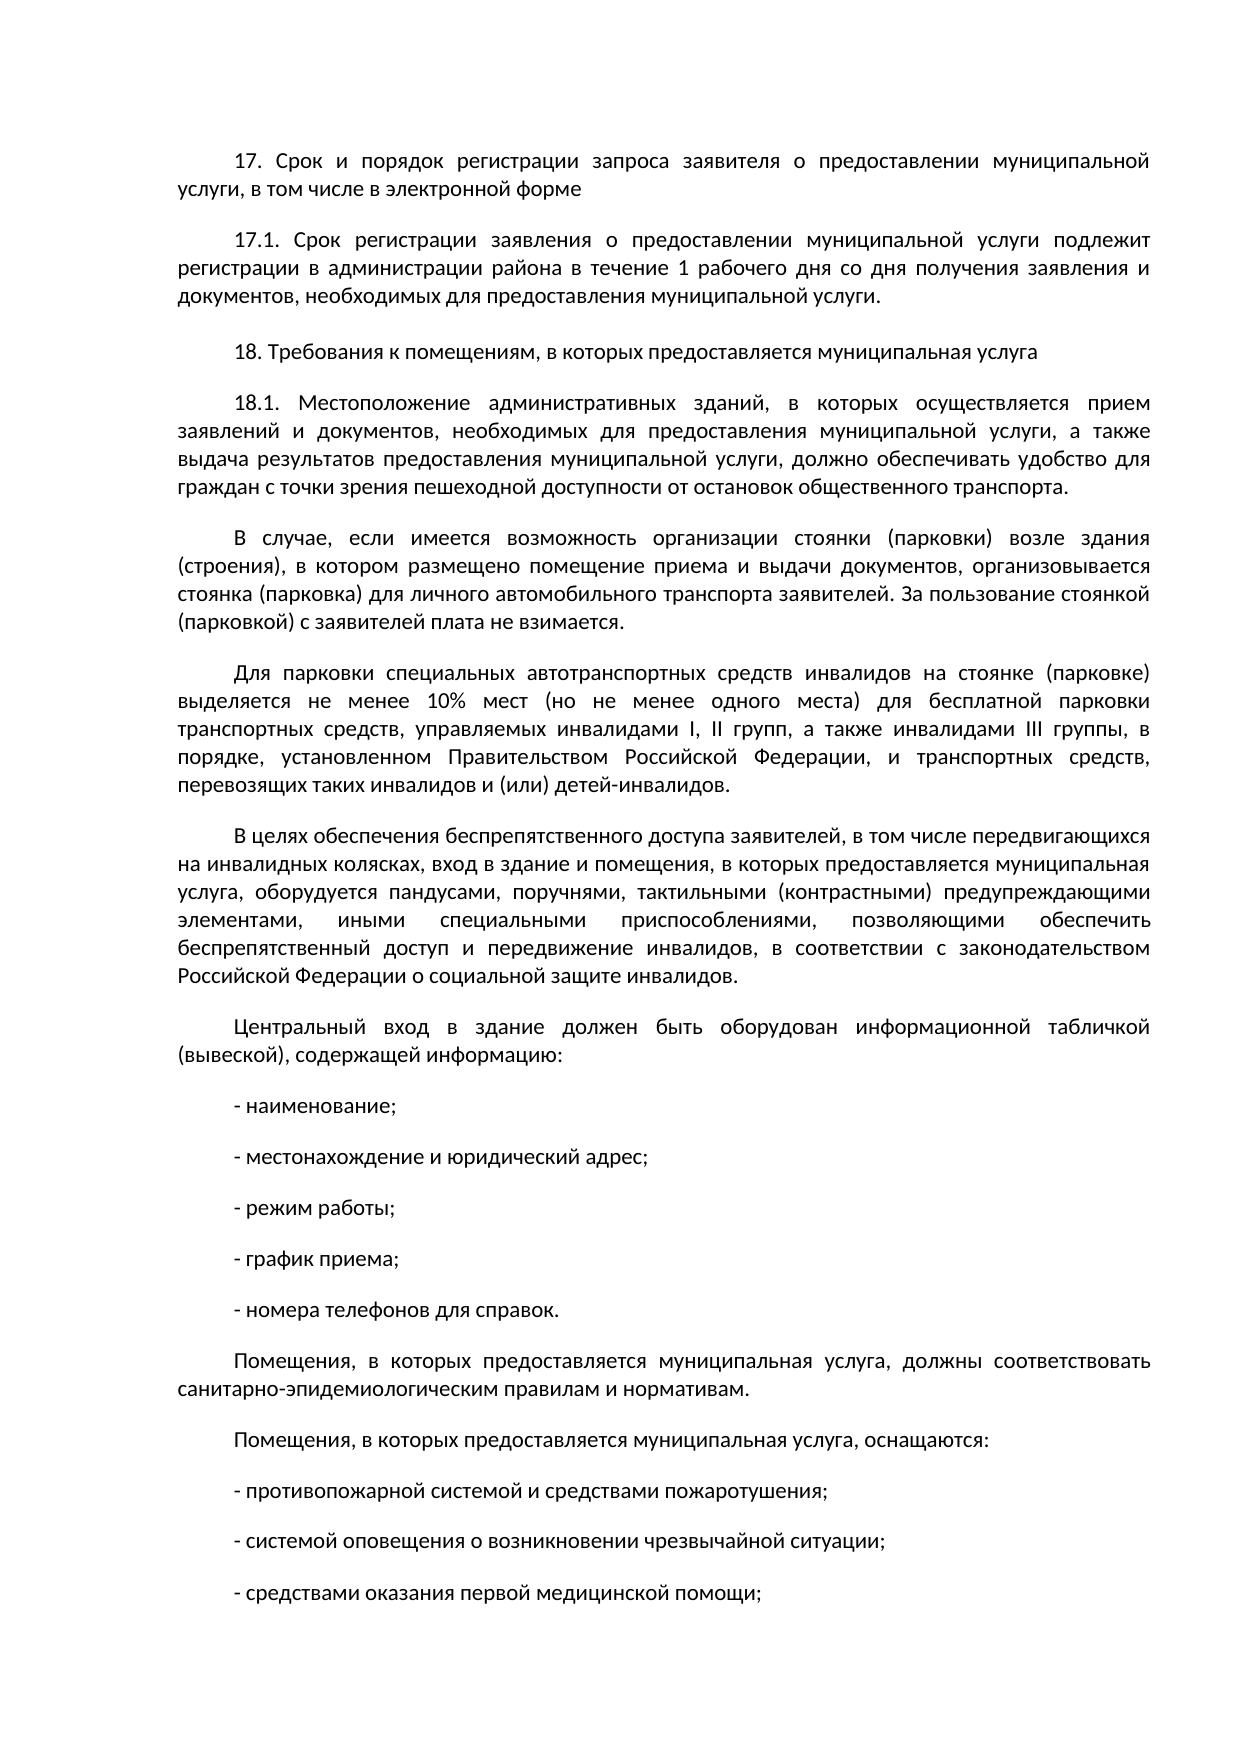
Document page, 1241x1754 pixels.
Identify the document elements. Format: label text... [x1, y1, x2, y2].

text Для парковки специальных автотранспортных средств инвалидов на стоянке (парковке) выделяется не менее 10% мест (но не менее одного места) для бесплатной парковки транспортных средств, управляемых инвалидами I, II групп, а также инвалидами III группы, в порядке, установленном Правительством Российской Федерации, и транспортных средств, перевозящих таких инвалидов и (или) детей-инвалидов. [177, 658, 1152, 798]
text 18.1. Местоположение административных зданий, в которых осуществляется прием заявлений и документов, необходимых для предоставления муниципальной услуги, а также выдача результатов предоставления муниципальной услуги, должно обеспечивать удобство для граждан с точки зрения пешеходной доступности от остановок общественного транспорта. [177, 388, 1152, 500]
text - номера телефонов для справок. [177, 1295, 1152, 1323]
text - системой оповещения о возникновении чрезвычайной ситуации; [177, 1527, 1152, 1555]
text 17. Срок и порядок регистрации запроса заявителя о предоставлении муниципальной услуги, в том числе в электронной форме [177, 146, 1152, 202]
text - местонахождение и юридический адрес; [177, 1142, 1152, 1170]
text В целях обеспечения беспрепятственного доступа заявителей, в том числе передвигающихся на инвалидных колясках, вход в здание и помещения, в которых предоставляется муниципальная услуга, оборудуется пандусами, поручнями, тактильными (контрастными) предупреждающими элементами, иными специальными приспособлениями, позволяющими обеспечить беспрепятственный доступ и передвижение инвалидов, в соответствии с законодательством Российской Федерации о социальной защите инвалидов. [177, 821, 1152, 989]
text 17.1. Срок регистрации заявления о предоставлении муниципальной услуги подлежит регистрации в администрации района в течение 1 рабочего дня со дня получения заявления и документов, необходимых для предоставления муниципальной услуги. [177, 225, 1152, 309]
text В случае, если имеется возможность организации стоянки (парковки) возле здания (строения), в котором размещено помещение приема и выдачи документов, организовывается стоянка (парковка) для личного автомобильного транспорта заявителей. За пользование стоянкой (парковкой) с заявителей плата не взимается. [177, 523, 1152, 635]
text - средствами оказания первой медицинской помощи; [177, 1578, 1152, 1606]
text Центральный вход в здание должен быть оборудован информационной табличкой (вывеской), содержащей информацию: [177, 1012, 1152, 1068]
text 18. Требования к помещениям, в которых предоставляется муниципальная услуга [177, 337, 1152, 365]
text - режим работы; [177, 1193, 1152, 1221]
text - противопожарной системой и средствами пожаротушения; [177, 1476, 1152, 1504]
text Помещения, в которых предоставляется муниципальная услуга, должны соответствовать санитарно-эпидемиологическим правилам и нормативам. [177, 1346, 1152, 1402]
text Помещения, в которых предоставляется муниципальная услуга, оснащаются: [177, 1425, 1152, 1453]
text - наименование; [177, 1091, 1152, 1119]
text - график приема; [177, 1244, 1152, 1272]
